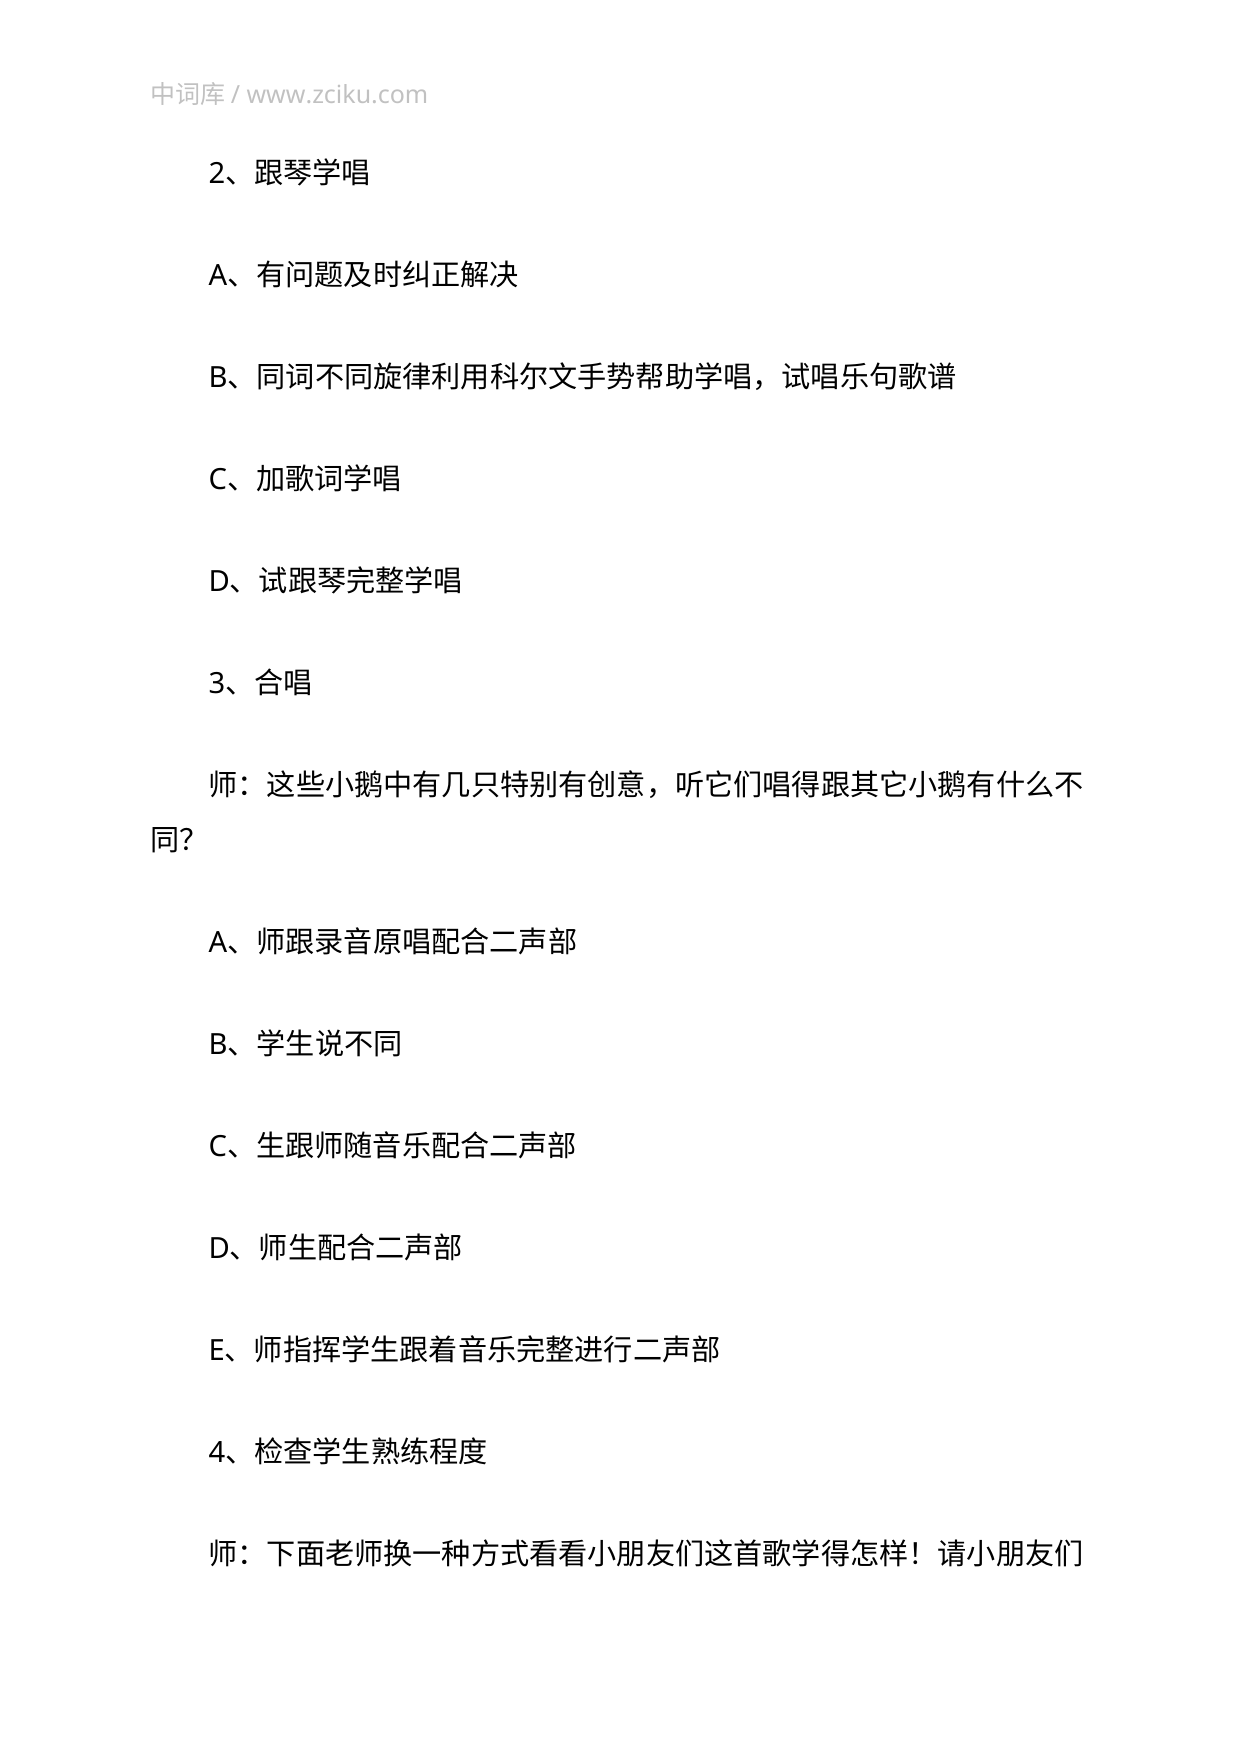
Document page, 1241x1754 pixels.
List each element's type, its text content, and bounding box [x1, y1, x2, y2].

text C、加歌词学唱 [150, 456, 1090, 498]
text C、生跟师随音乐配合二声部 [150, 1122, 1090, 1165]
text E、师指挥学生跟着音乐完整进行二声部 [150, 1326, 1090, 1369]
text 3、合唱 [150, 660, 1090, 702]
text 师：这些小鹅中有几只特别有创意，听它们唱得跟其它小鹅有什么不同？ [150, 762, 1090, 859]
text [150, 1530, 1090, 1573]
text 4、检查学生熟练程度 [150, 1428, 1090, 1471]
text D、师生配合二声部 [150, 1224, 1090, 1267]
text D、试跟琴完整学唱 [150, 558, 1090, 600]
text A、有问题及时纠正解决 [150, 252, 1090, 294]
text B、同词不同旋律利用科尔文手势帮助学唱，试唱乐句歌谱 [150, 354, 1090, 396]
text A、师跟录音原唱配合二声部 [150, 918, 1090, 961]
text B、学生说不同 [150, 1021, 1090, 1063]
text 2、跟琴学唱 [150, 150, 1090, 192]
